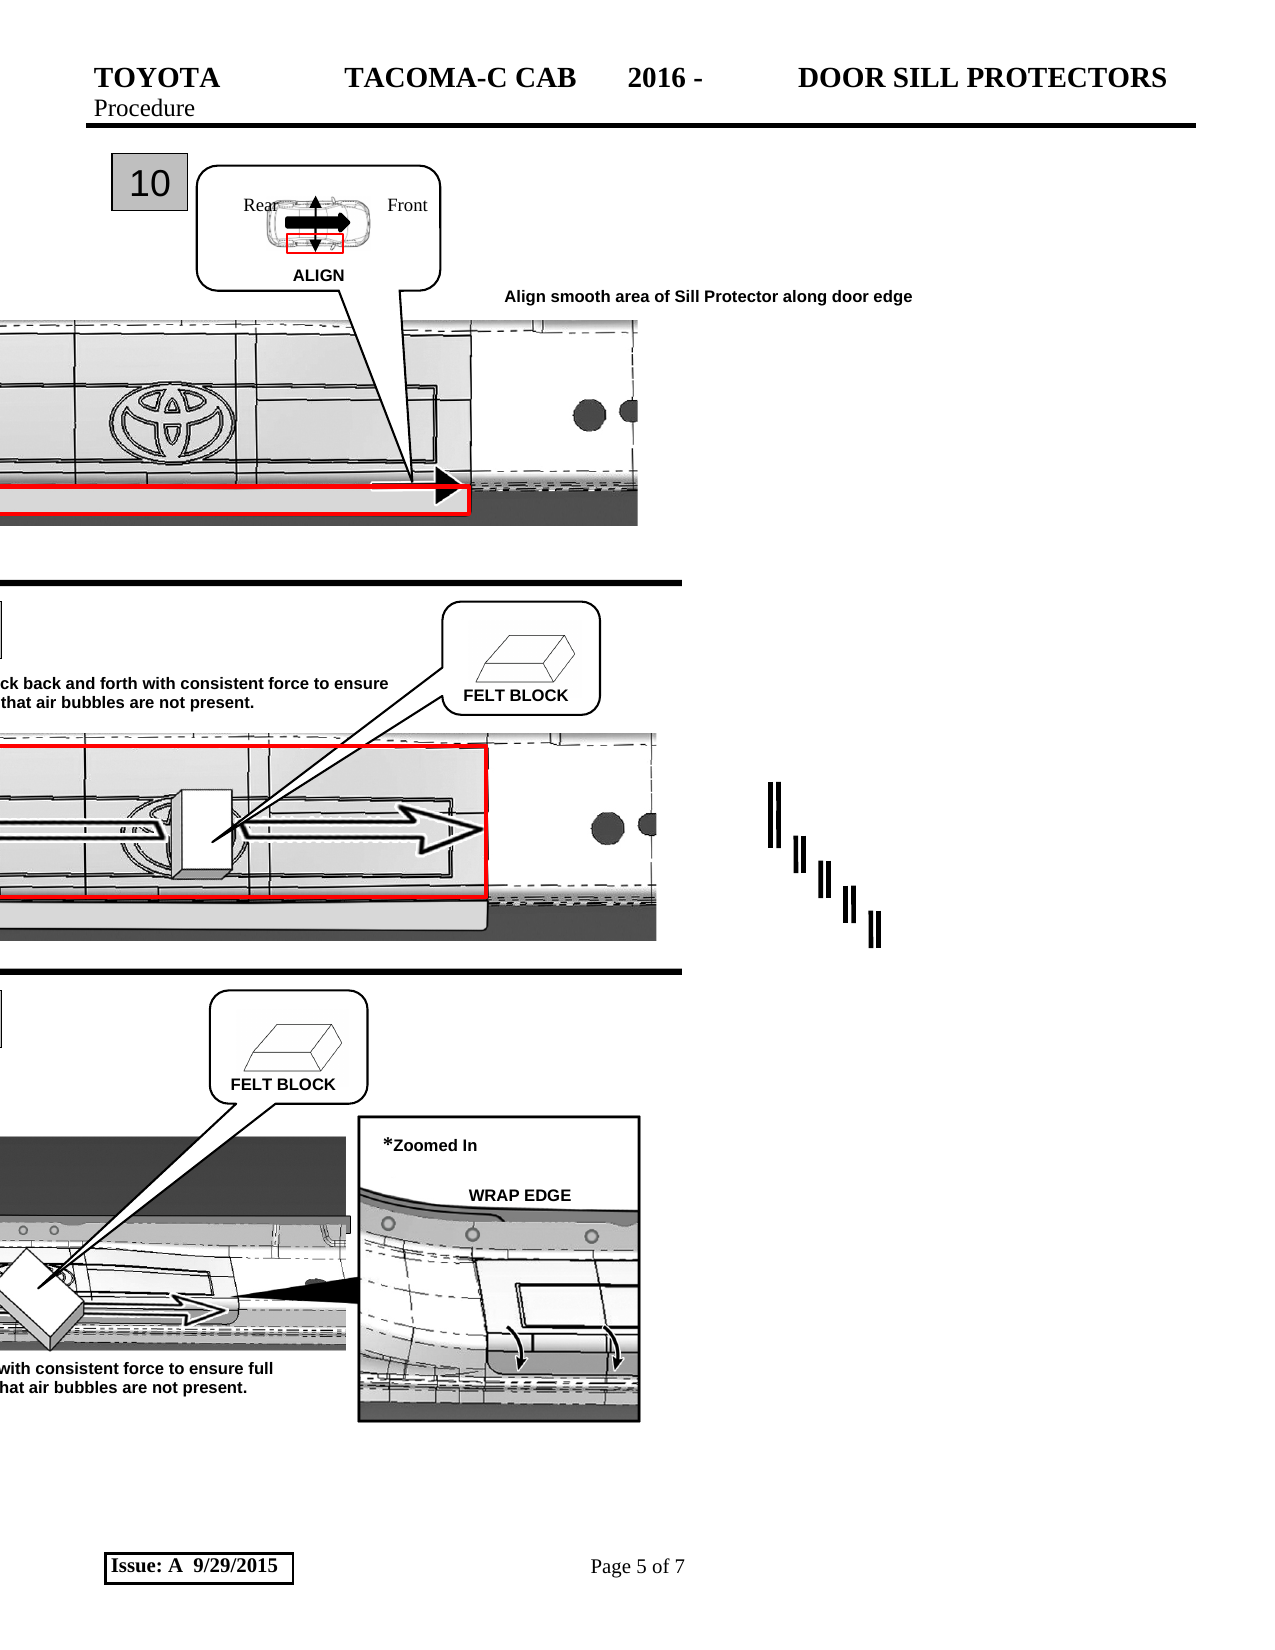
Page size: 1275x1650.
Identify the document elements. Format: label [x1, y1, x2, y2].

picture [0, 320, 638, 526]
picture [0, 489, 467, 512]
picture [0, 733, 657, 941]
picture [267, 197, 314, 250]
picture [236, 1009, 349, 1087]
picture [0, 748, 484, 895]
picture [317, 235, 342, 250]
picture [317, 229, 339, 233]
picture [0, 733, 353, 744]
picture [288, 235, 314, 250]
picture [317, 197, 371, 250]
picture [0, 1103, 653, 1437]
picture [468, 620, 582, 698]
picture [301, 1080, 308, 1087]
picture [534, 691, 541, 698]
